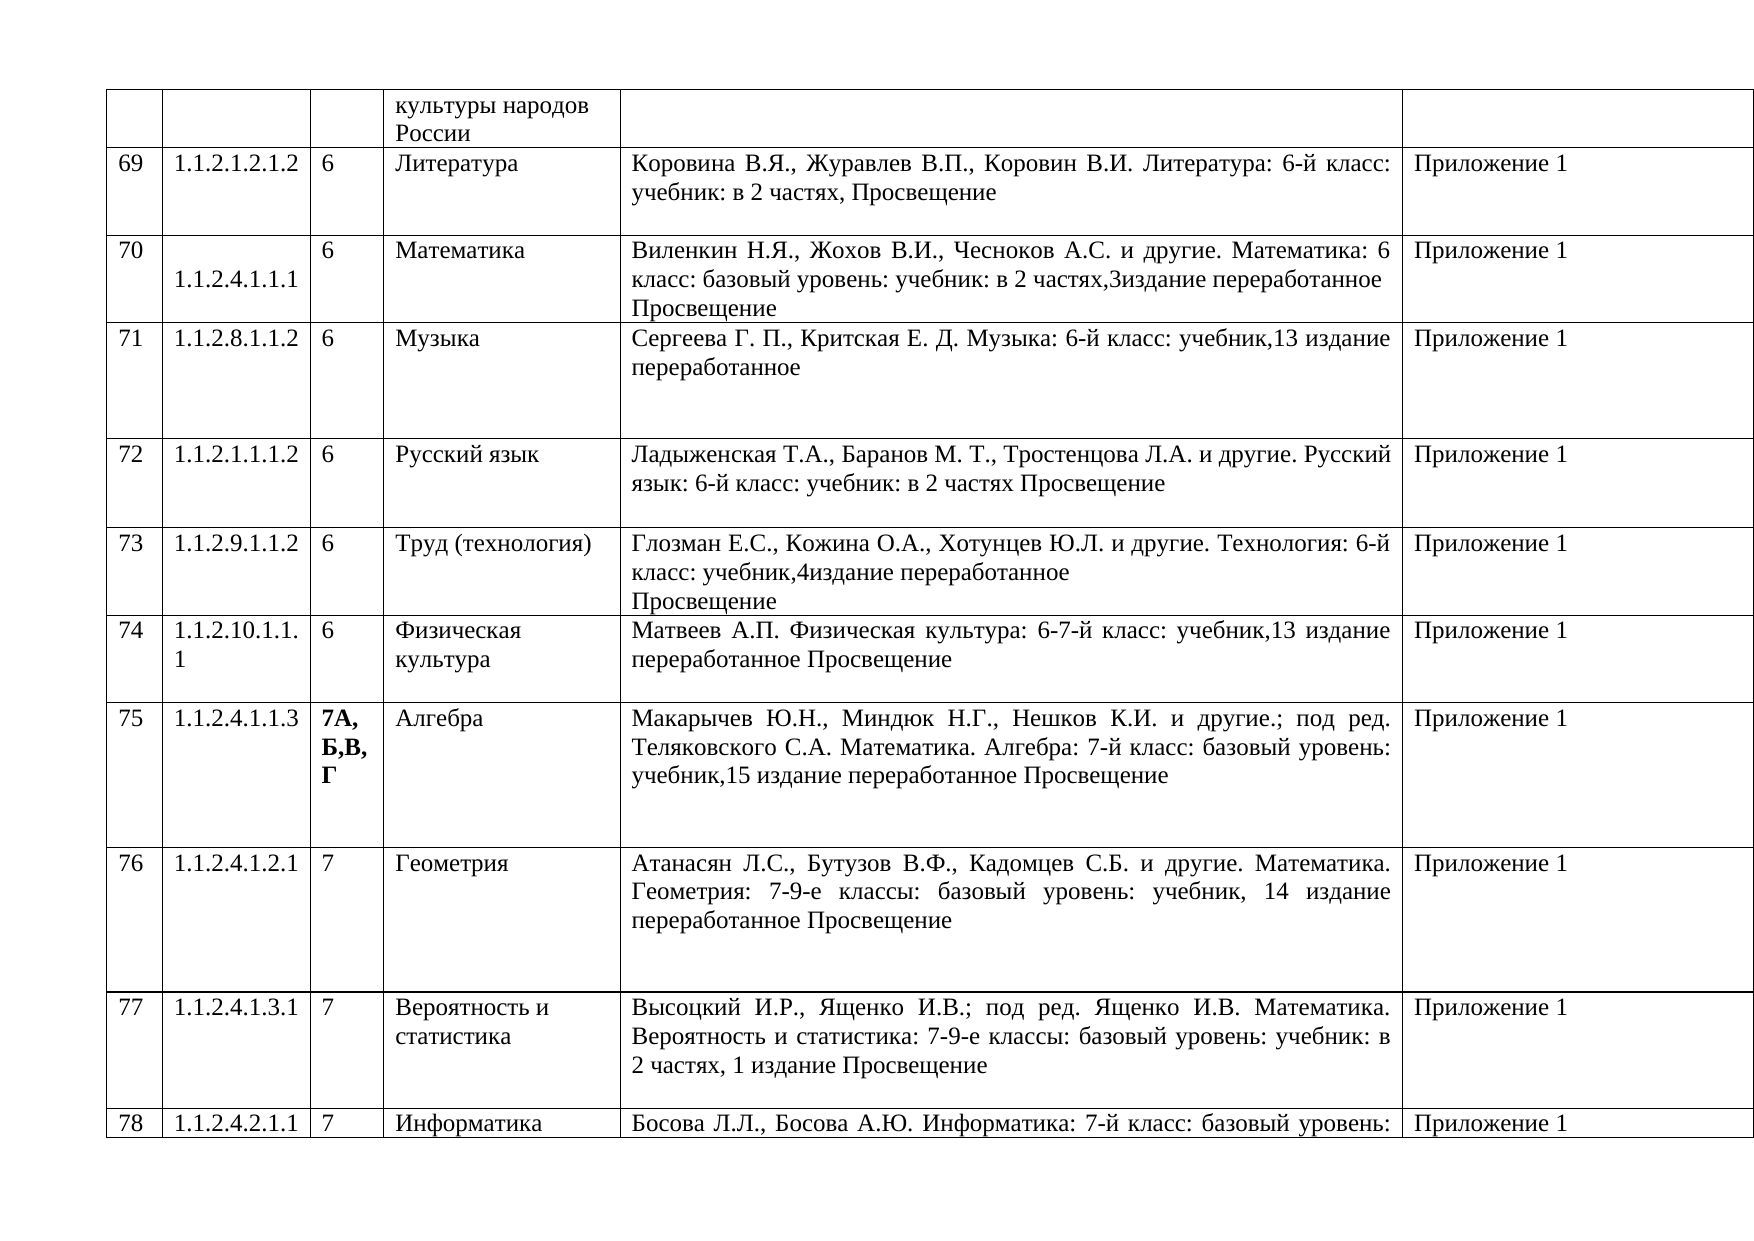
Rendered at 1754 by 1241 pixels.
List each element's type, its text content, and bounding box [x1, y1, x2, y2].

table_cell Алгебра [384, 703, 620, 847]
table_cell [621, 90, 1402, 147]
table_cell 68 [107, 90, 162, 147]
table_cell 76 [107, 848, 162, 991]
table_cell Приложение 1 [1403, 439, 1753, 527]
table_cell Высоцкий И.Р., Ященко И.В.; под ред. Ященко И.В. Математика. Вероятность и статистика: 7-9-е классы: базовый уровень: учебник: в 2 частях, 1 издание Просвещение [621, 993, 1402, 1107]
table_cell 6 [311, 90, 383, 147]
table_cell Физическая культура [384, 616, 620, 702]
table_cell 72 [107, 439, 162, 527]
table_cell Музыка [384, 323, 620, 438]
table_cell 1.1.2.4.1.1.3 [163, 703, 310, 847]
table_cell 74 [107, 616, 162, 702]
table_cell 6 [311, 616, 383, 702]
table_cell 6 [311, 323, 383, 438]
table_cell [163, 90, 310, 147]
table_cell 1.1.2.4.2.1.1 [163, 1109, 310, 1137]
table_cell 6 [311, 148, 383, 234]
table_cell Литература [384, 148, 620, 234]
table_cell 1.1.2.1.2.1.2 [163, 148, 310, 234]
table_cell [621, 1109, 1402, 1137]
table_cell 75 [107, 703, 162, 847]
table_cell Приложение 1 [1403, 616, 1753, 702]
table_cell Приложение 1 [1403, 848, 1753, 991]
table_cell 1.1.2.9.1.1.2 [163, 528, 310, 614]
table_cell 70 [107, 236, 162, 322]
table_cell 1.1.2.10.1.1.1 [163, 616, 310, 702]
table_cell Сергеева Г. П., Критская Е. Д. Музыка: 6-й класс: учебник,13 издание переработанное [621, 323, 1402, 438]
table_cell 71 [107, 323, 162, 438]
table_cell 6 [311, 528, 383, 614]
table_cell Глозман Е.С., Кожина О.А., Хотунцев Ю.Л. и другие. Технология: 6-й класс: учебник,4издание переработанное Просвещение [621, 528, 1402, 614]
table_cell 7 [311, 848, 383, 991]
table_cell 1.1.2.4.1.3.1 [163, 993, 310, 1107]
table_cell Атанасян Л.С., Бутузов В.Ф., Кадомцев С.Б. и другие. Математика. Геометрия: 7-9-е классы: базовый уровень: учебник, 14 издание переработанное Просвещение [621, 848, 1402, 991]
table_cell 1.1.2.1.1.1.2 [163, 439, 310, 527]
table_cell Труд (технология) [384, 528, 620, 614]
table_cell 6 [311, 439, 383, 527]
table_cell Приложение 1 [1403, 148, 1753, 234]
table_cell [1403, 90, 1753, 147]
table_cell 6 [311, 236, 383, 322]
table_cell 1.1.2.8.1.1.2 [163, 323, 310, 438]
table_cell Приложение 1 [1403, 993, 1753, 1107]
table_cell 78 [107, 1109, 162, 1137]
table_cell Виленкин Н.Я., Жохов В.И., Чесноков А.С. и другие. Математика: 6 класс: базовый уровень: учебник: в 2 частях,3издание переработанное Просвещение [621, 236, 1402, 322]
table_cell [384, 90, 620, 147]
table_cell 73 [107, 528, 162, 614]
table_cell Математика [384, 236, 620, 322]
table_cell Коровина В.Я., Журавлев В.П., Коровин В.И. Литература: 6-й класс: учебник: в 2 частях, Просвещение [621, 148, 1402, 234]
table_cell Приложение 1 [1403, 1109, 1753, 1137]
table_cell Приложение 1 [1403, 236, 1753, 322]
table_cell Русский язык [384, 439, 620, 527]
table_cell 7 [311, 1109, 383, 1137]
table_cell 77 [107, 993, 162, 1107]
table_cell Макарычев Ю.Н., Миндюк Н.Г., Нешков К.И. и другие.; под ред. Теляковского С.А. Математика. Алгебра: 7-й класс: базовый уровень: учебник,15 издание переработанное Просвещение [621, 703, 1402, 847]
table_cell 7 [311, 993, 383, 1107]
table_cell Вероятность и статистика [384, 993, 620, 1107]
table_cell 1.1.2.4.1.1.1 [163, 236, 310, 322]
table_cell Приложение 1 [1403, 528, 1753, 614]
table_cell Приложение 1 [1403, 323, 1753, 438]
table_cell 1.1.2.4.1.2.1 [163, 848, 310, 991]
table_cell Приложение 1 [1403, 703, 1753, 847]
table_cell Матвеев А.П. Физическая культура: 6-7-й класс: учебник,13 издание переработанное Просвещение [621, 616, 1402, 702]
table_cell Информатика [384, 1109, 620, 1137]
table_cell Ладыженская Т.А., Баранов М. Т., Тростенцова Л.А. и другие. Русский язык: 6-й класс: учебник: в 2 частях Просвещение [621, 439, 1402, 527]
table_cell 7А,Б,В,Г [311, 703, 383, 847]
table_cell 69 [107, 148, 162, 234]
table_cell Геометрия [384, 848, 620, 991]
